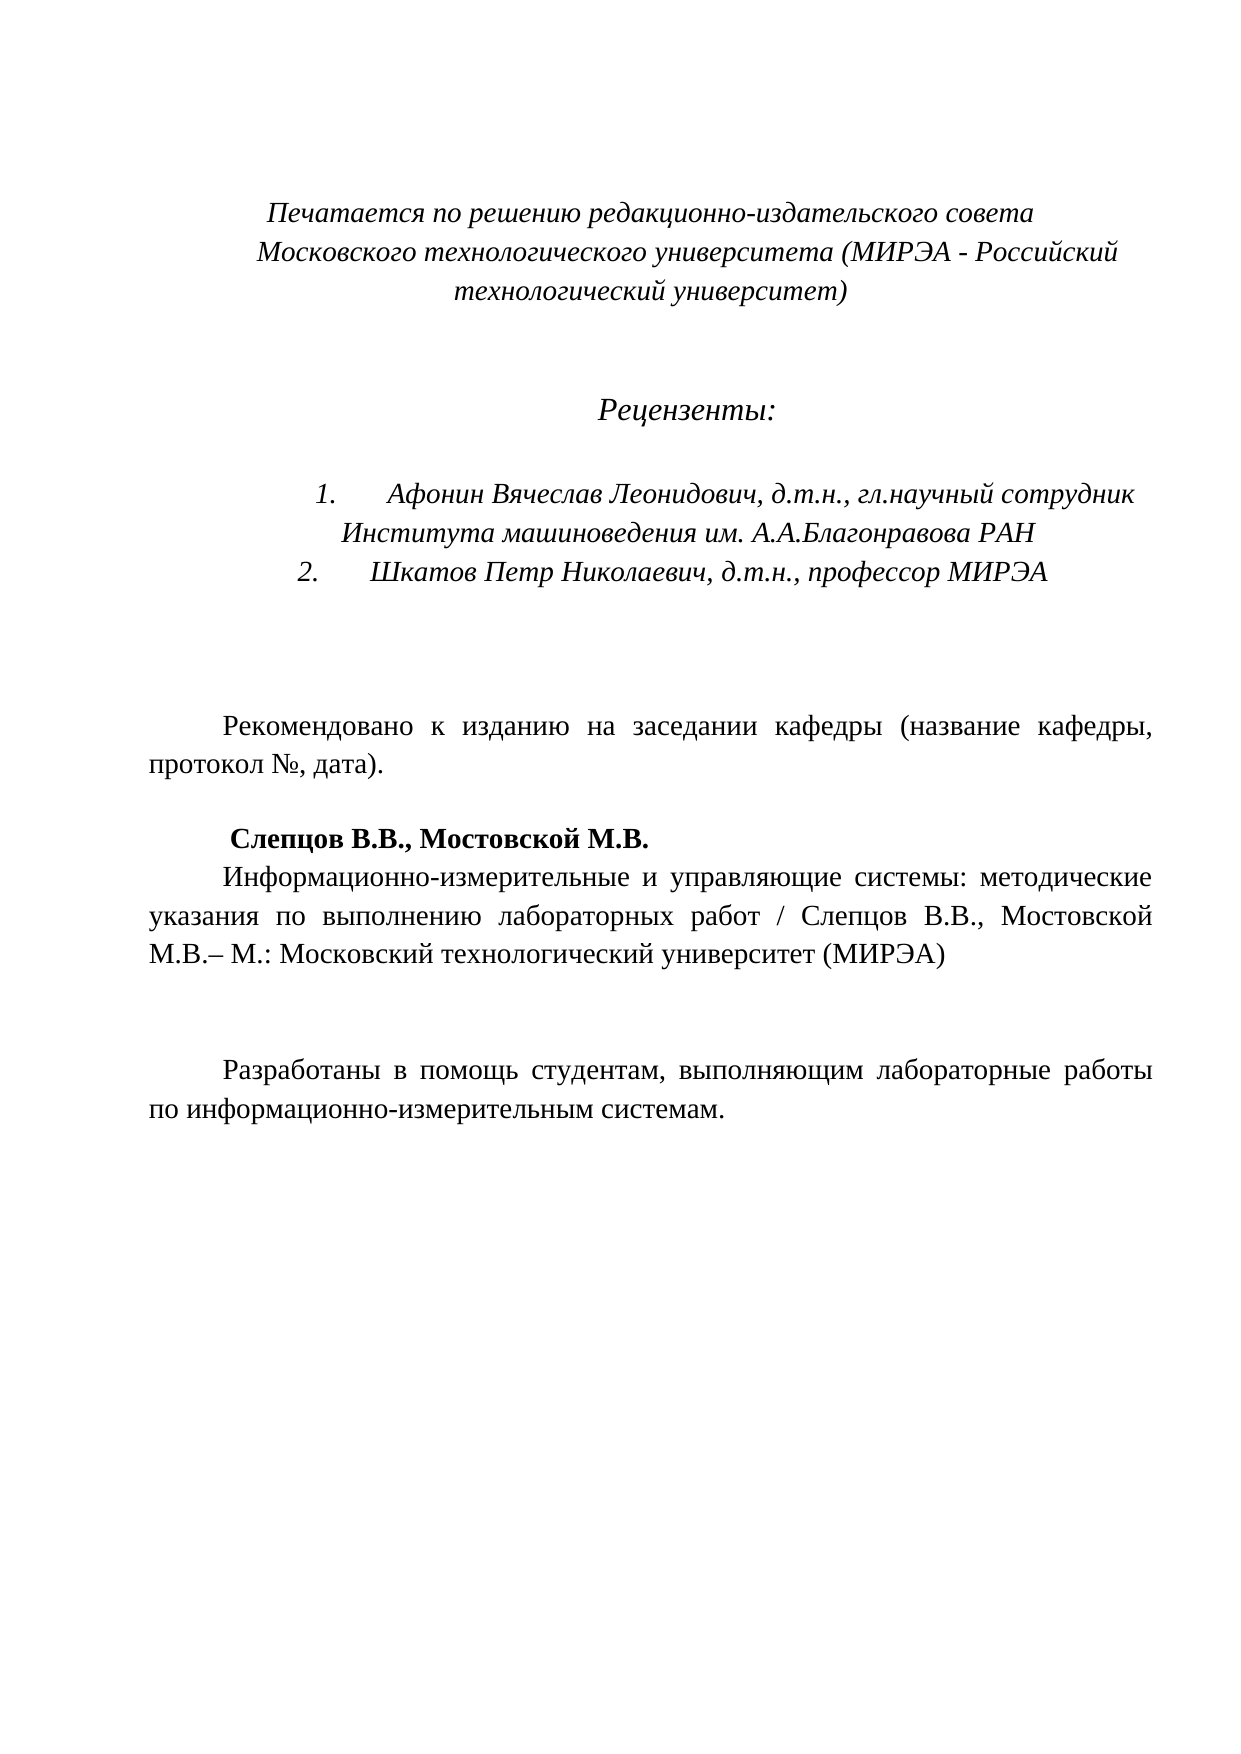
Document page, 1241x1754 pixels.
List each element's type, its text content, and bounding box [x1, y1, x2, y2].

text Информационно-измерительные и управляющие системы: методические указания по выполнению лабораторных работ / Слепцов В.В., Мостовской М.В.– М.: Московский технологический университет (МИРЭА) [148, 859, 1153, 970]
subtitle Слепцов В.В., Мостовской М.В. [229, 821, 1211, 854]
text Рецензенты: [215, 390, 1159, 427]
text Разработаны в помощь студентам, выполняющим лабораторные работы по информационно-измерительным системам. [148, 1052, 1153, 1124]
list Шкатов Петр Николаевич, д.т.н., профессор МИРЭА [297, 554, 1211, 587]
text технологический университет) [454, 273, 1211, 306]
list Афонин Вячеслав Леонидович, д.т.н., гл.научный сотрудник Института машиноведения им. А.А.Благонравова РАН [315, 476, 1135, 548]
text Печатается по решению редакционно-издательского совета Московского технологического университета (МИРЭА - Российский [257, 195, 1123, 267]
text Рекомендовано к изданию на заседании кафедры (название кафедры, протокол №, дата). [148, 708, 1153, 780]
